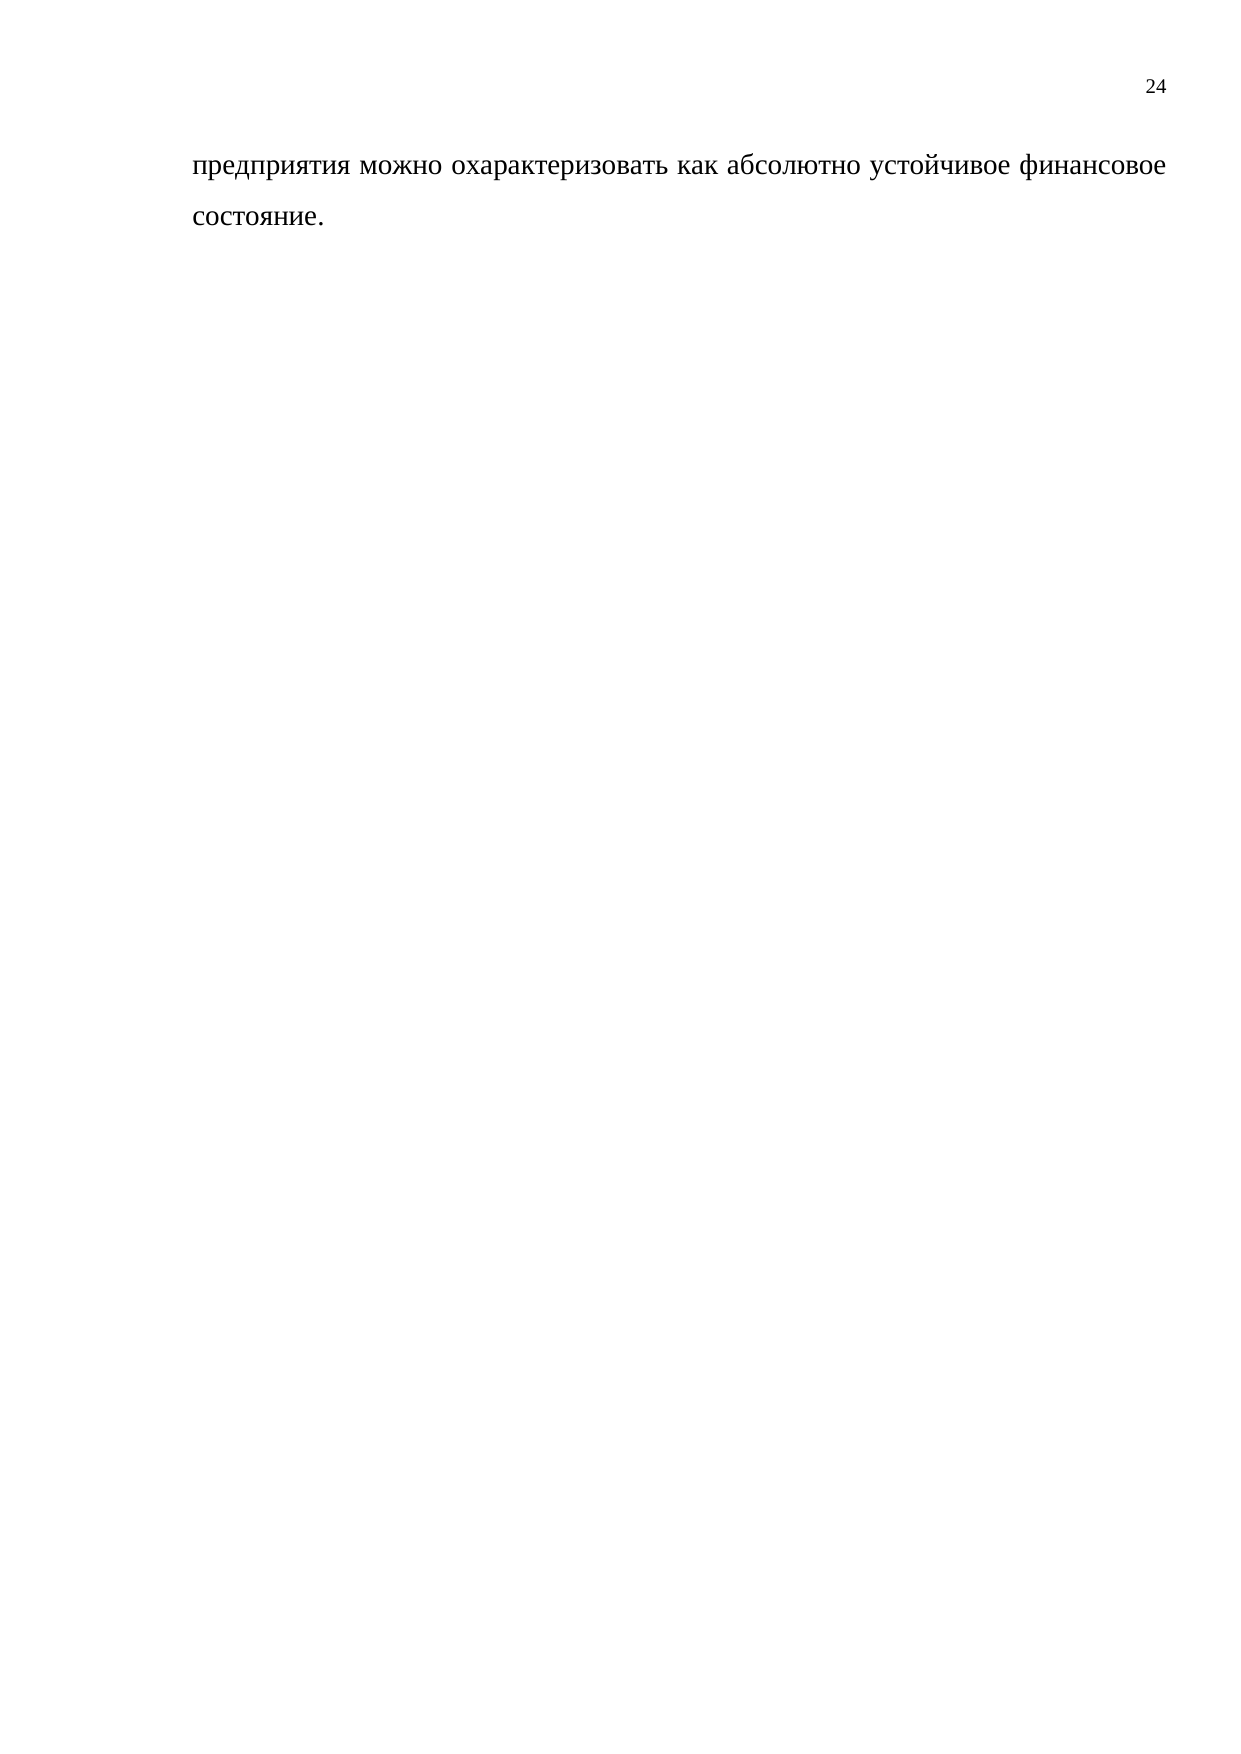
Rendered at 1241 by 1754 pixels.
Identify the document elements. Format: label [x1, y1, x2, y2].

text [192, 148, 1166, 232]
